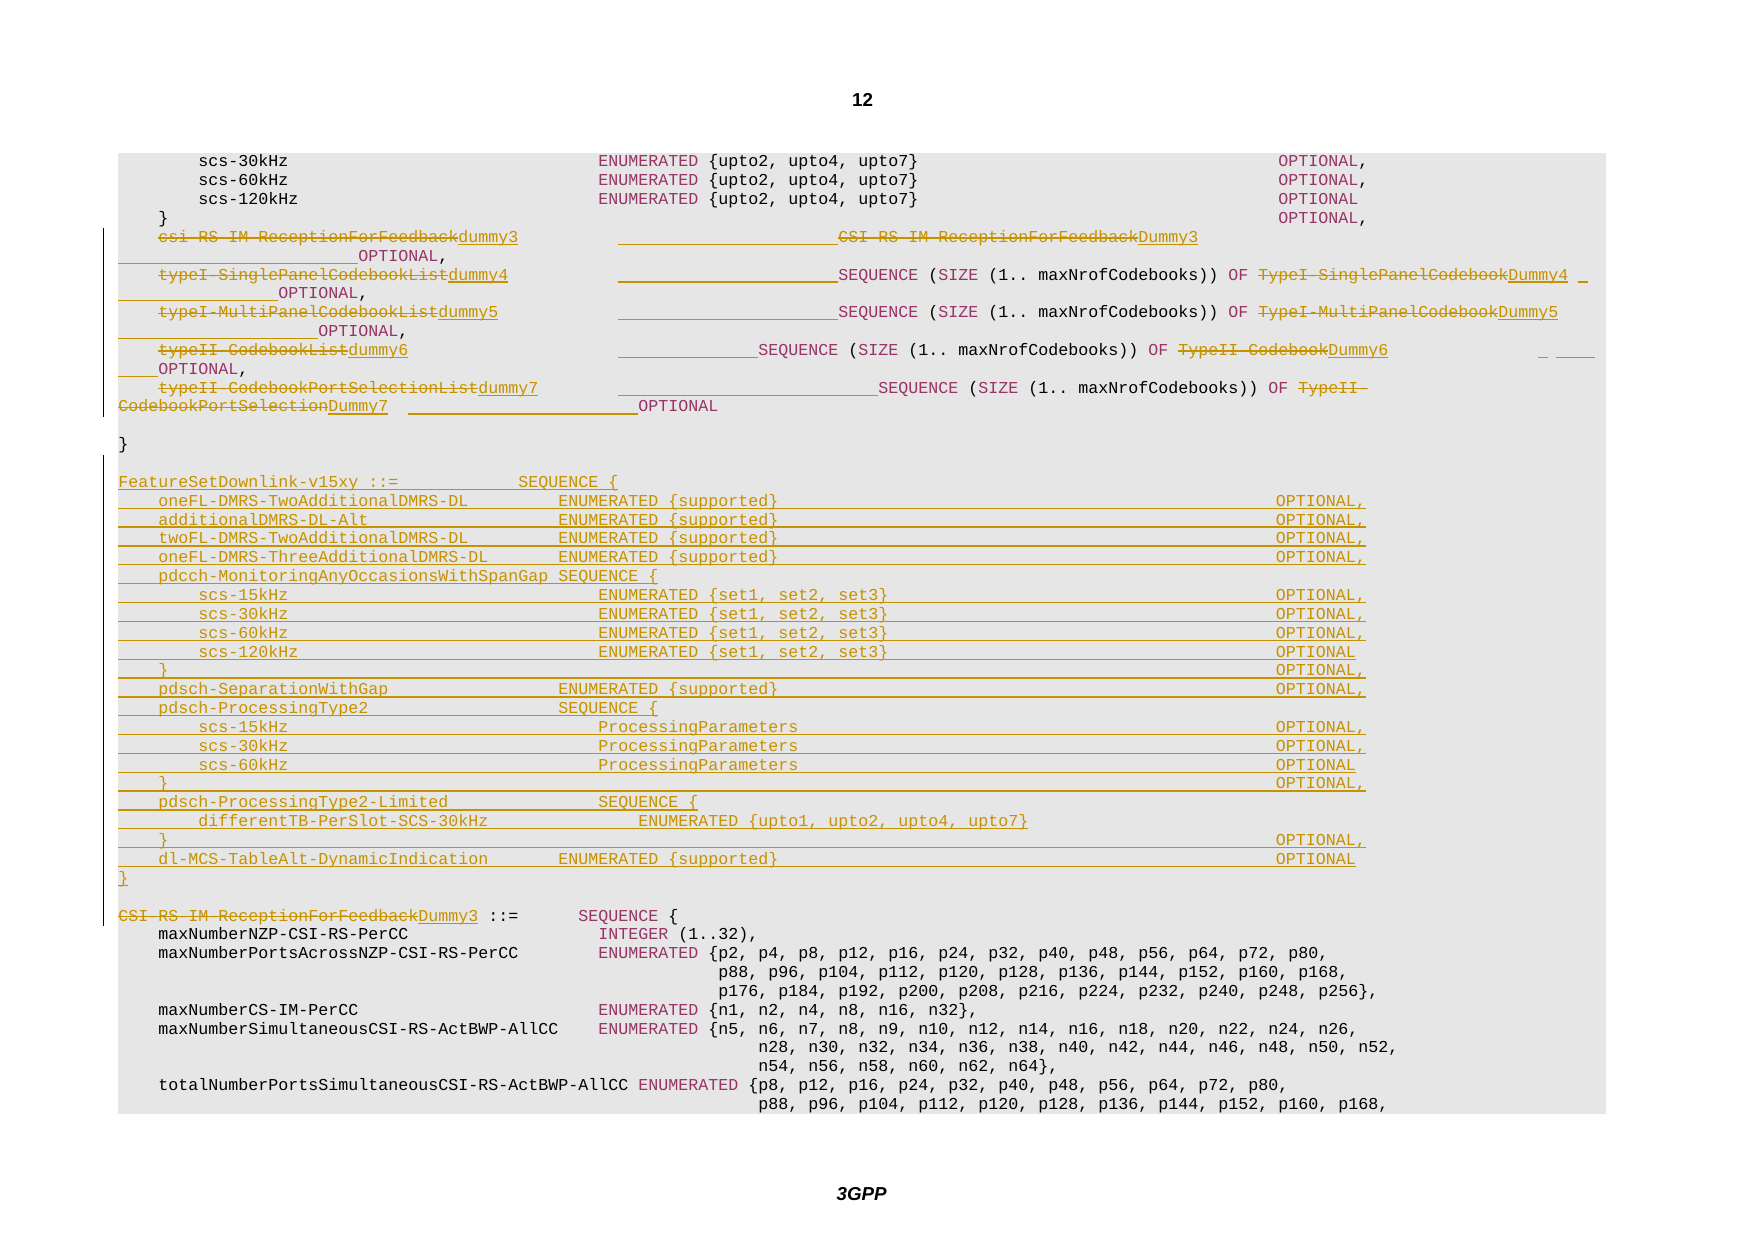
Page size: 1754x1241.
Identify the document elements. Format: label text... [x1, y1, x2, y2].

text scs-60kHz ENUMERATED {upto2, upto4, upto7} OPTIONAL, [118, 172, 1606, 191]
text n54, n56, n58, n60, n62, n64}, [118, 1058, 1606, 1077]
text scs-120kHz ENUMERATED {upto2, upto4, upto7} OPTIONAL [118, 191, 1606, 209]
text maxNumberPortsAcrossNZP-CSI-RS-PerCC ENUMERATED {p2, p4, p8, p12, p16, p24, p32, p40, p48, p56, p64, p72, p80, [118, 945, 1606, 964]
text maxNumberNZP-CSI-RS-PerCC INTEGER (1..32), [118, 926, 1606, 945]
text ::= SEQUENCE { [118, 907, 1606, 926]
text p88, p96, p104, p112, p120, p128, p136, p144, p152, p160, p168, [118, 1096, 1606, 1114]
text } OPTIONAL, [118, 209, 1606, 228]
text maxNumberCS-IM-PerCC ENUMERATED {n1, n2, n4, n8, n16, n32}, [118, 1001, 1606, 1020]
text SEQUENCE (SIZE (1.. maxNrofCodebooks)) OF OPTIONAL, [118, 266, 1606, 304]
text totalNumberPortsSimultaneousCSI-RS-ActBWP-AllCC ENUMERATED {p8, p12, p16, p24, p32, p40, p48, p56, p64, p72, p80, [118, 1077, 1606, 1096]
text SEQUENCE (SIZE (1.. maxNrofCodebooks)) OF OPTIONAL [118, 379, 1606, 417]
text } [118, 436, 1606, 454]
text p88, p96, p104, p112, p120, p128, p136, p144, p152, p160, p168, [118, 964, 1606, 982]
text scs-30kHz ENUMERATED {upto2, upto4, upto7} OPTIONAL, [118, 153, 1606, 172]
text OPTIONAL, [118, 228, 1606, 266]
text p176, p184, p192, p200, p208, p216, p224, p232, p240, p248, p256}, [118, 982, 1606, 1001]
text maxNumberSimultaneousCSI-RS-ActBWP-AllCC ENUMERATED {n5, n6, n7, n8, n9, n10, n12, n14, n16, n18, n20, n22, n24, n26, [118, 1020, 1606, 1039]
text SEQUENCE (SIZE (1.. maxNrofCodebooks)) OF OPTIONAL, [118, 341, 1606, 379]
text SEQUENCE (SIZE (1.. maxNrofCodebooks)) OF OPTIONAL, [118, 304, 1606, 341]
text n28, n30, n32, n34, n36, n38, n40, n42, n44, n46, n48, n50, n52, [118, 1039, 1606, 1058]
